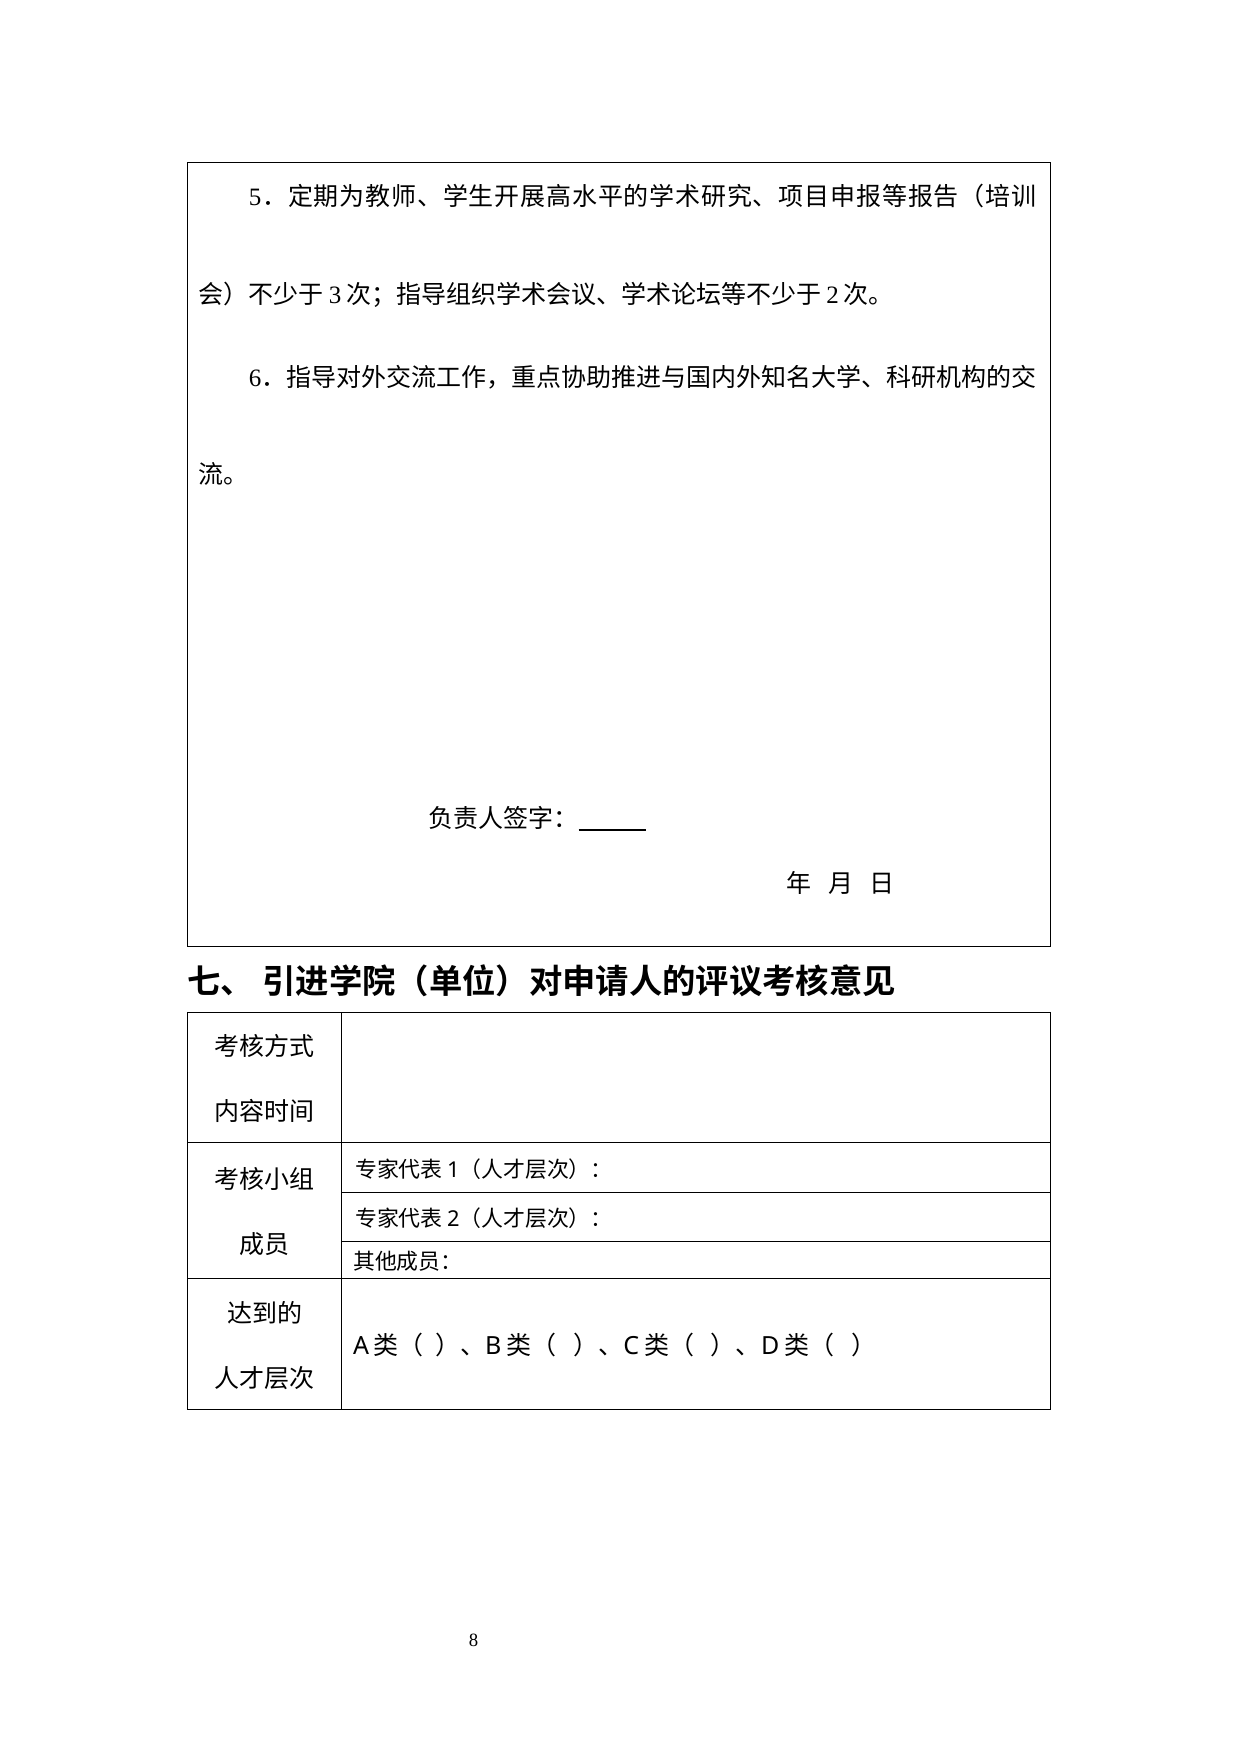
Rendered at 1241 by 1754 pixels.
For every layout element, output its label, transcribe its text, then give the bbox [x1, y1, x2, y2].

table_cell 专家代表1（人才层次）： [342, 1143, 1050, 1192]
table_cell 其他成员： [342, 1242, 1050, 1278]
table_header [188, 163, 1050, 946]
table_header [342, 1013, 1050, 1142]
table_cell 考核小组 成员 [188, 1143, 341, 1278]
table_cell A类（ ）、B类（ ）、C类（ ）、D类（ ） [342, 1279, 1050, 1409]
list 引进学院（单位）对申请人的评议考核意见 [187, 947, 1050, 1012]
table_cell 达到的 人才层次 [188, 1279, 341, 1409]
table_cell 专家代表2（人才层次）： [342, 1193, 1050, 1241]
table_header 考核方式 内容时间 [188, 1013, 341, 1142]
